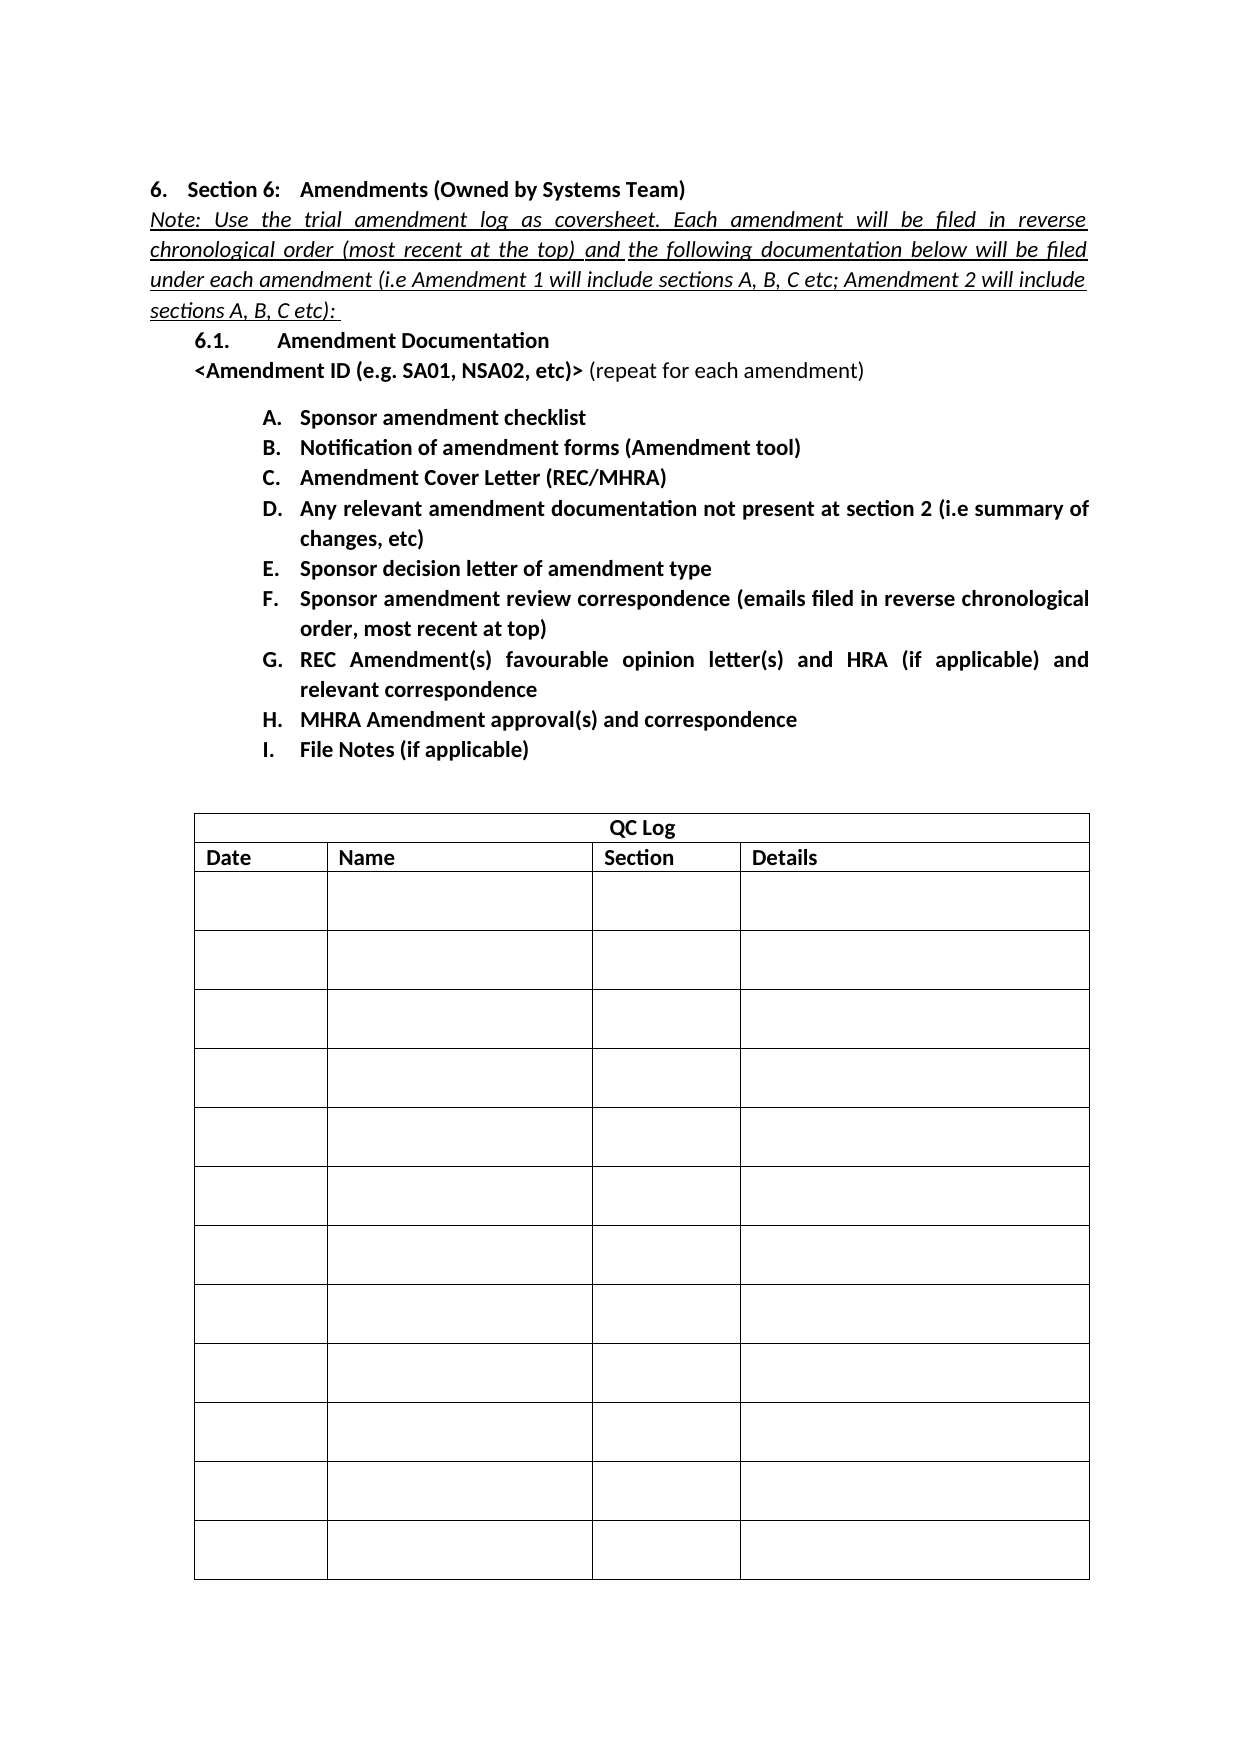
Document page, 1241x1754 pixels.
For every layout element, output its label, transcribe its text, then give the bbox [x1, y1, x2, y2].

table_cell [593, 1521, 740, 1579]
table_cell [195, 1226, 327, 1284]
table_cell [741, 1049, 1089, 1107]
table_cell [328, 1108, 592, 1166]
table_cell [741, 931, 1089, 989]
table_cell [195, 1049, 327, 1107]
table_cell [741, 1108, 1089, 1166]
table_cell [593, 1285, 740, 1343]
subtitle Any relevant amendment documentation not present at section 2 (i.e summary of changes, etc) [262, 494, 1090, 552]
subtitle Notification of amendment forms (Amendment tool) [262, 433, 1090, 461]
table_cell [593, 1462, 740, 1520]
table_cell [328, 931, 592, 989]
table_cell [741, 1285, 1089, 1343]
table_cell [593, 872, 740, 930]
subtitle REC Amendment(s) favourable opinion letter(s) and HRA (if applicable) and relevant correspondence [262, 645, 1090, 703]
table_cell [328, 1049, 592, 1107]
subtitle MHRA Amendment approval(s) and correspondence [262, 705, 1090, 733]
table_cell Date [195, 843, 327, 871]
table_cell [195, 872, 327, 930]
table_cell [741, 1167, 1089, 1225]
table_cell [741, 1462, 1089, 1520]
table_cell Details [741, 843, 1089, 871]
table_cell [195, 1403, 327, 1461]
table_cell [195, 1285, 327, 1343]
table_cell [328, 872, 592, 930]
table_cell [593, 990, 740, 1048]
text Note: Use the trial amendment log as coversheet. Each amendment will be filed in reverse chronological order (most recent at the top) and the following documentation below will be filed under each amendment (i.e Amendment 1 will include sections A, B, C etc; Amendment 2 will include sections A, B, C etc): [150, 205, 1090, 324]
table_cell [195, 1344, 327, 1402]
table_cell [328, 1521, 592, 1579]
subtitle Section 6: Amendments (Owned by Systems Team) [150, 175, 1090, 203]
table_cell [328, 1403, 592, 1461]
table_cell [741, 990, 1089, 1048]
table_cell [195, 1521, 327, 1579]
table_cell [593, 1049, 740, 1107]
table_cell [741, 1344, 1089, 1402]
subtitle Sponsor decision letter of amendment type [262, 554, 1090, 582]
table_cell [328, 1344, 592, 1402]
table_cell [328, 1462, 592, 1520]
table_cell [195, 1167, 327, 1225]
table_cell [195, 1108, 327, 1166]
table_cell [593, 1226, 740, 1284]
table_cell Section [593, 843, 740, 871]
table_cell [593, 1344, 740, 1402]
table_header QC Log [195, 814, 1089, 842]
subtitle Sponsor amendment checklist [262, 403, 1090, 431]
subtitle Sponsor amendment review correspondence (emails filed in reverse chronological order, most recent at top) [262, 584, 1090, 643]
table_cell [195, 990, 327, 1048]
table_cell [195, 1462, 327, 1520]
table_cell [741, 1521, 1089, 1579]
table_cell [741, 1226, 1089, 1284]
table_cell [741, 1403, 1089, 1461]
table_cell Name [328, 843, 592, 871]
subtitle File Notes (if applicable) [262, 735, 1090, 763]
table_cell [195, 931, 327, 989]
table_cell [328, 1226, 592, 1284]
table_cell [328, 1285, 592, 1343]
table_cell [328, 990, 592, 1048]
text <Amendment ID (e.g. SA01, NSA02, etc)> (repeat for each amendment) [194, 356, 1090, 384]
table_cell [593, 1108, 740, 1166]
table_cell [593, 1167, 740, 1225]
table_cell [741, 872, 1089, 930]
table_cell [593, 931, 740, 989]
table_cell [328, 1167, 592, 1225]
subtitle Amendment Cover Letter (REC/MHRA) [262, 463, 1090, 492]
table_cell [593, 1403, 740, 1461]
subtitle Amendment Documentation [194, 326, 1090, 354]
